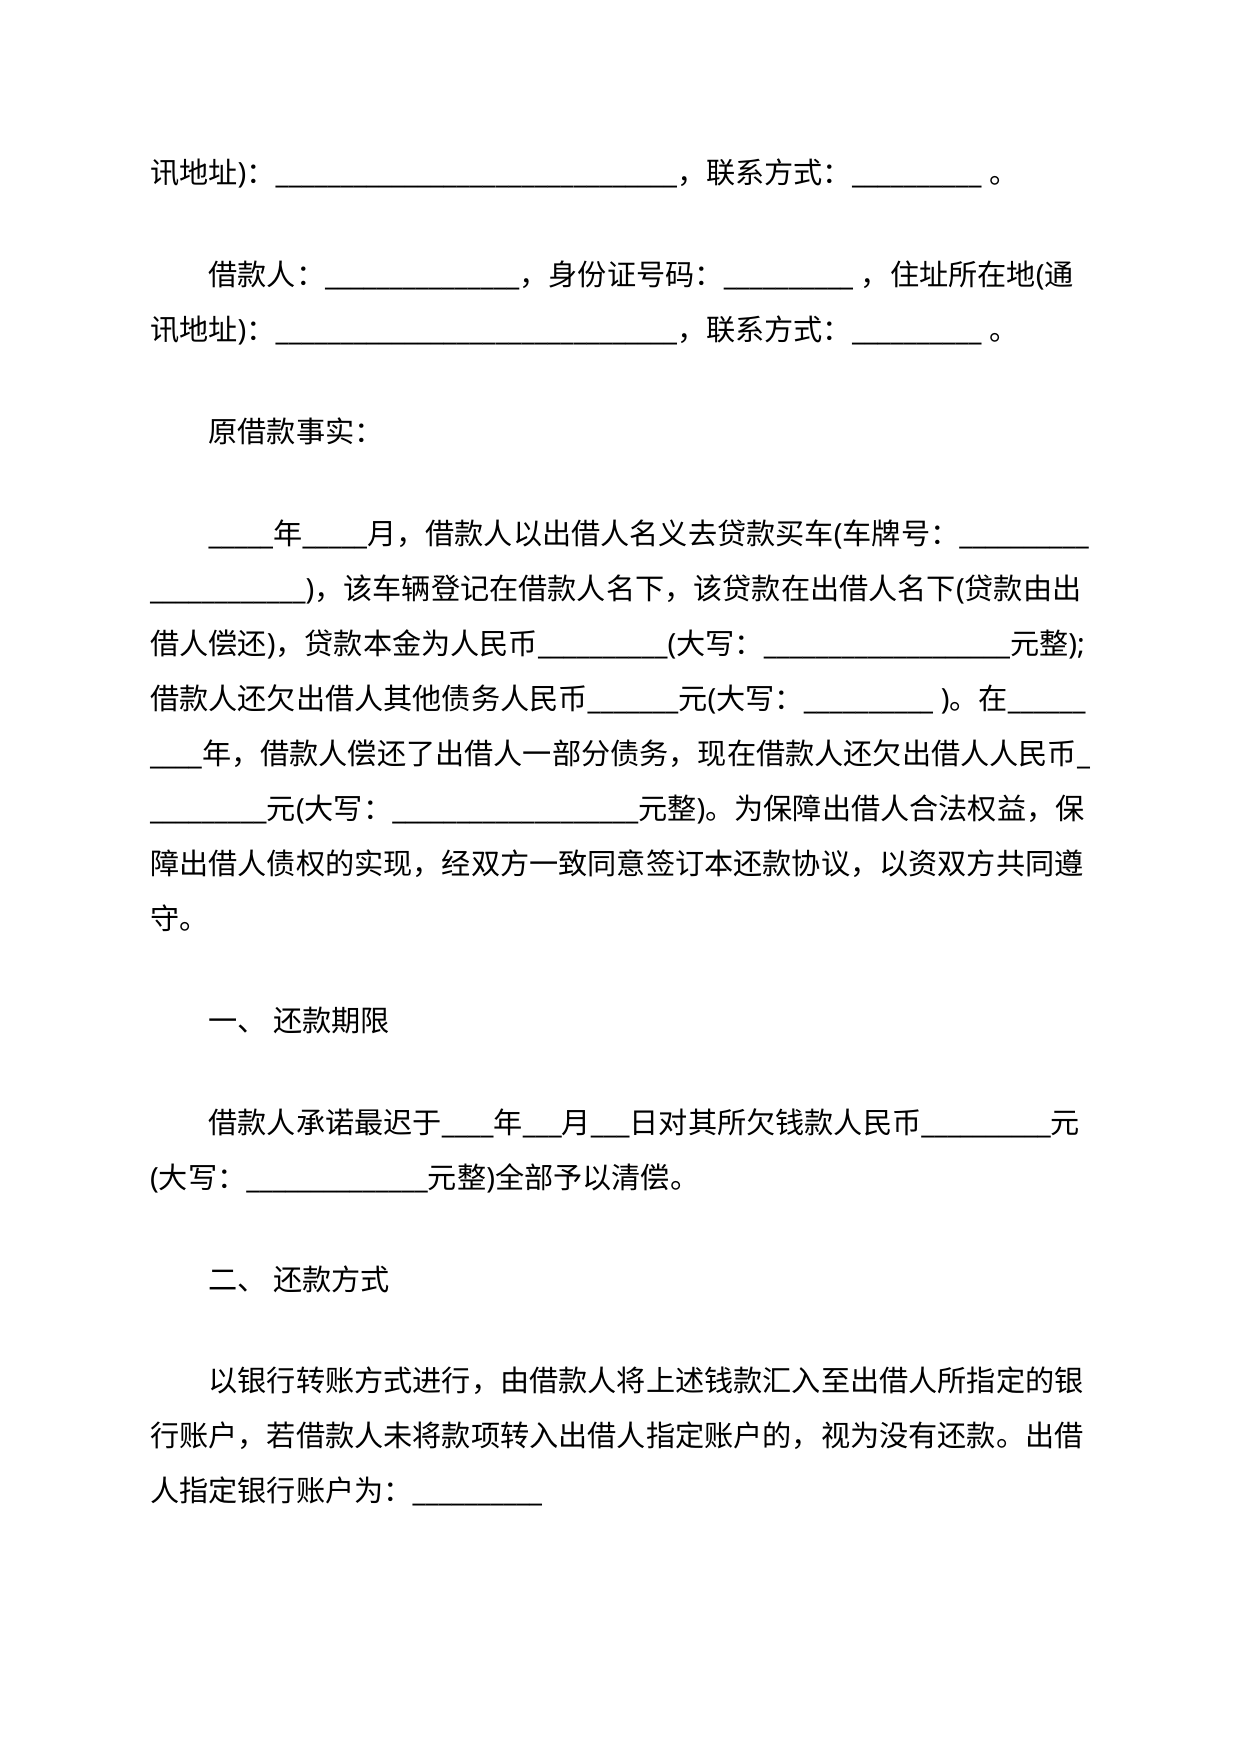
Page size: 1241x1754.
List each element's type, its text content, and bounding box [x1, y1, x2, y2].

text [150, 150, 1090, 192]
text 借款人承诺最迟于____年___月___日对其所欠钱款人民币__________元(大写：______________元整)全部予以清偿。 [150, 1099, 1090, 1197]
text _____年_____月，借款人以出借人名义去贷款买车(车牌号：______________________)，该车辆登记在借款人名下，该贷款在出借人名下(贷款由出借人偿还)，贷款本金为人民币__________(大写：___________________元整);借款人还欠出借人其他债务人民币_______元(大写：__________ )。在__________年，借款人偿还了出借人一部分债务，现在借款人还欠出借人人民币__________元(大写：___________________元整)。为保障出借人合法权益，保障出借人债权的实现，经双方一致同意签订本还款协议，以资双方共同遵守。 [150, 511, 1090, 938]
text 借款人：_______________，身份证号码：__________ ，住址所在地(通讯地址)：_______________________________，联系方式：__________ 。 [150, 252, 1090, 349]
text 原借款事实： [150, 409, 1090, 451]
text 二、 还款方式 [150, 1256, 1090, 1298]
text 一、 还款期限 [150, 997, 1090, 1040]
text 以银行转账方式进行，由借款人将上述钱款汇入至出借人所指定的银行账户，若借款人未将款项转入出借人指定账户的，视为没有还款。出借人指定银行账户为：__________ [150, 1358, 1090, 1510]
